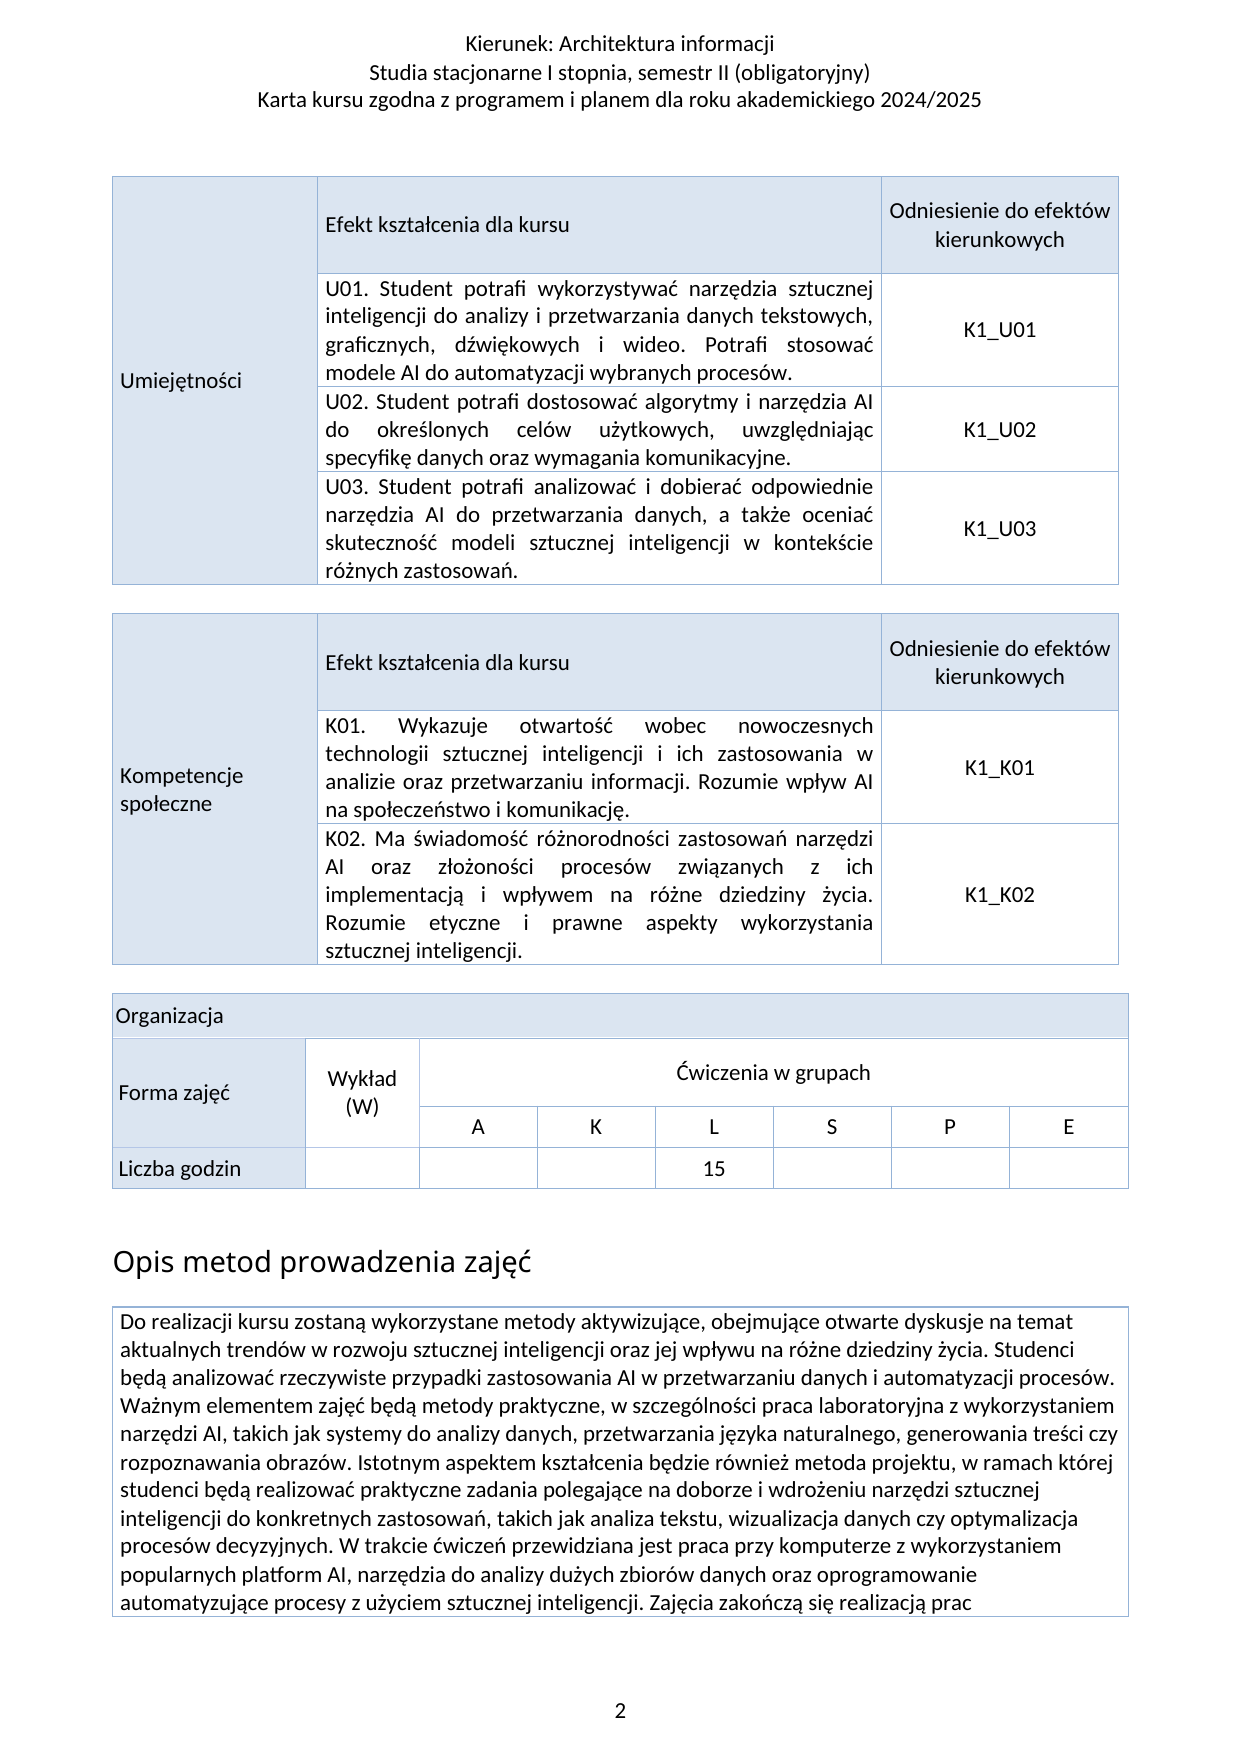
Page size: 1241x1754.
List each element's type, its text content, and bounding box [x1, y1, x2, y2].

table_cell Liczba godzin [113, 1148, 305, 1188]
table_cell Wykład (W) [306, 1039, 419, 1147]
table_cell U03. Student potrafi analizować i dobierać odpowiednie narzędzia AI do przetwarzania danych, a także oceniać skuteczność modeli sztucznej inteligencji w kontekście różnych zastosowań. [318, 472, 881, 584]
table_cell S [774, 1107, 891, 1147]
table_cell K1_K02 [882, 824, 1118, 964]
table_cell K01. Wykazuje otwartość wobec nowoczesnych technologii sztucznej inteligencji i ich zastosowania w analizie oraz przetwarzaniu informacji. Rozumie wpływ AI na społeczeństwo i komunikację. [318, 711, 881, 823]
table_cell [892, 1148, 1009, 1188]
table_header Odniesienie do efektów kierunkowych [882, 614, 1118, 710]
table_header Efekt kształcenia dla kursu [318, 177, 881, 273]
table_cell U02. Student potrafi dostosować algorytmy i narzędzia AI do określonych celów użytkowych, uwzględniając specyfikę danych oraz wymagania komunikacyjne. [318, 387, 881, 471]
table_cell Ćwiczenia w grupach [420, 1039, 1128, 1106]
table_cell [1010, 1148, 1128, 1188]
table_cell [306, 1148, 419, 1188]
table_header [113, 1308, 1128, 1616]
table_cell L [656, 1107, 773, 1147]
table_cell U01. Student potrafi wykorzystywać narzędzia sztucznej inteligencji do analizy i przetwarzania danych tekstowych, graficznych, dźwiękowych i wideo. Potrafi stosować modele AI do automatyzacji wybranych procesów. [318, 274, 881, 386]
table_header Kompetencje społeczne [113, 614, 317, 964]
table_cell K1_U02 [882, 387, 1118, 471]
table_cell [774, 1148, 891, 1188]
table_header Odniesienie do efektów kierunkowych [882, 177, 1118, 273]
table_header Organizacja [113, 994, 1128, 1037]
table_cell K [538, 1107, 655, 1147]
table_cell K02. Ma świadomość różnorodności zastosowań narzędzi AI oraz złożoności procesów związanych z ich implementacją i wpływem na różne dziedziny życia. Rozumie etyczne i prawne aspekty wykorzystania sztucznej inteligencji. [318, 824, 881, 964]
table_cell E [1010, 1107, 1128, 1147]
table_cell [538, 1148, 655, 1188]
subtitle Opis metod prowadzenia zajęć [112, 1242, 1128, 1281]
table_cell K1_U03 [882, 472, 1118, 584]
table_cell 15 [656, 1148, 773, 1188]
table_cell [420, 1148, 537, 1188]
table_cell K1_K01 [882, 711, 1118, 823]
table_header Umiejętności [113, 177, 317, 584]
table_header Efekt kształcenia dla kursu [318, 614, 881, 710]
table_cell Forma zajęć [113, 1039, 305, 1147]
table_cell A [420, 1107, 537, 1147]
table_cell P [892, 1107, 1009, 1147]
table_cell K1_U01 [882, 274, 1118, 386]
